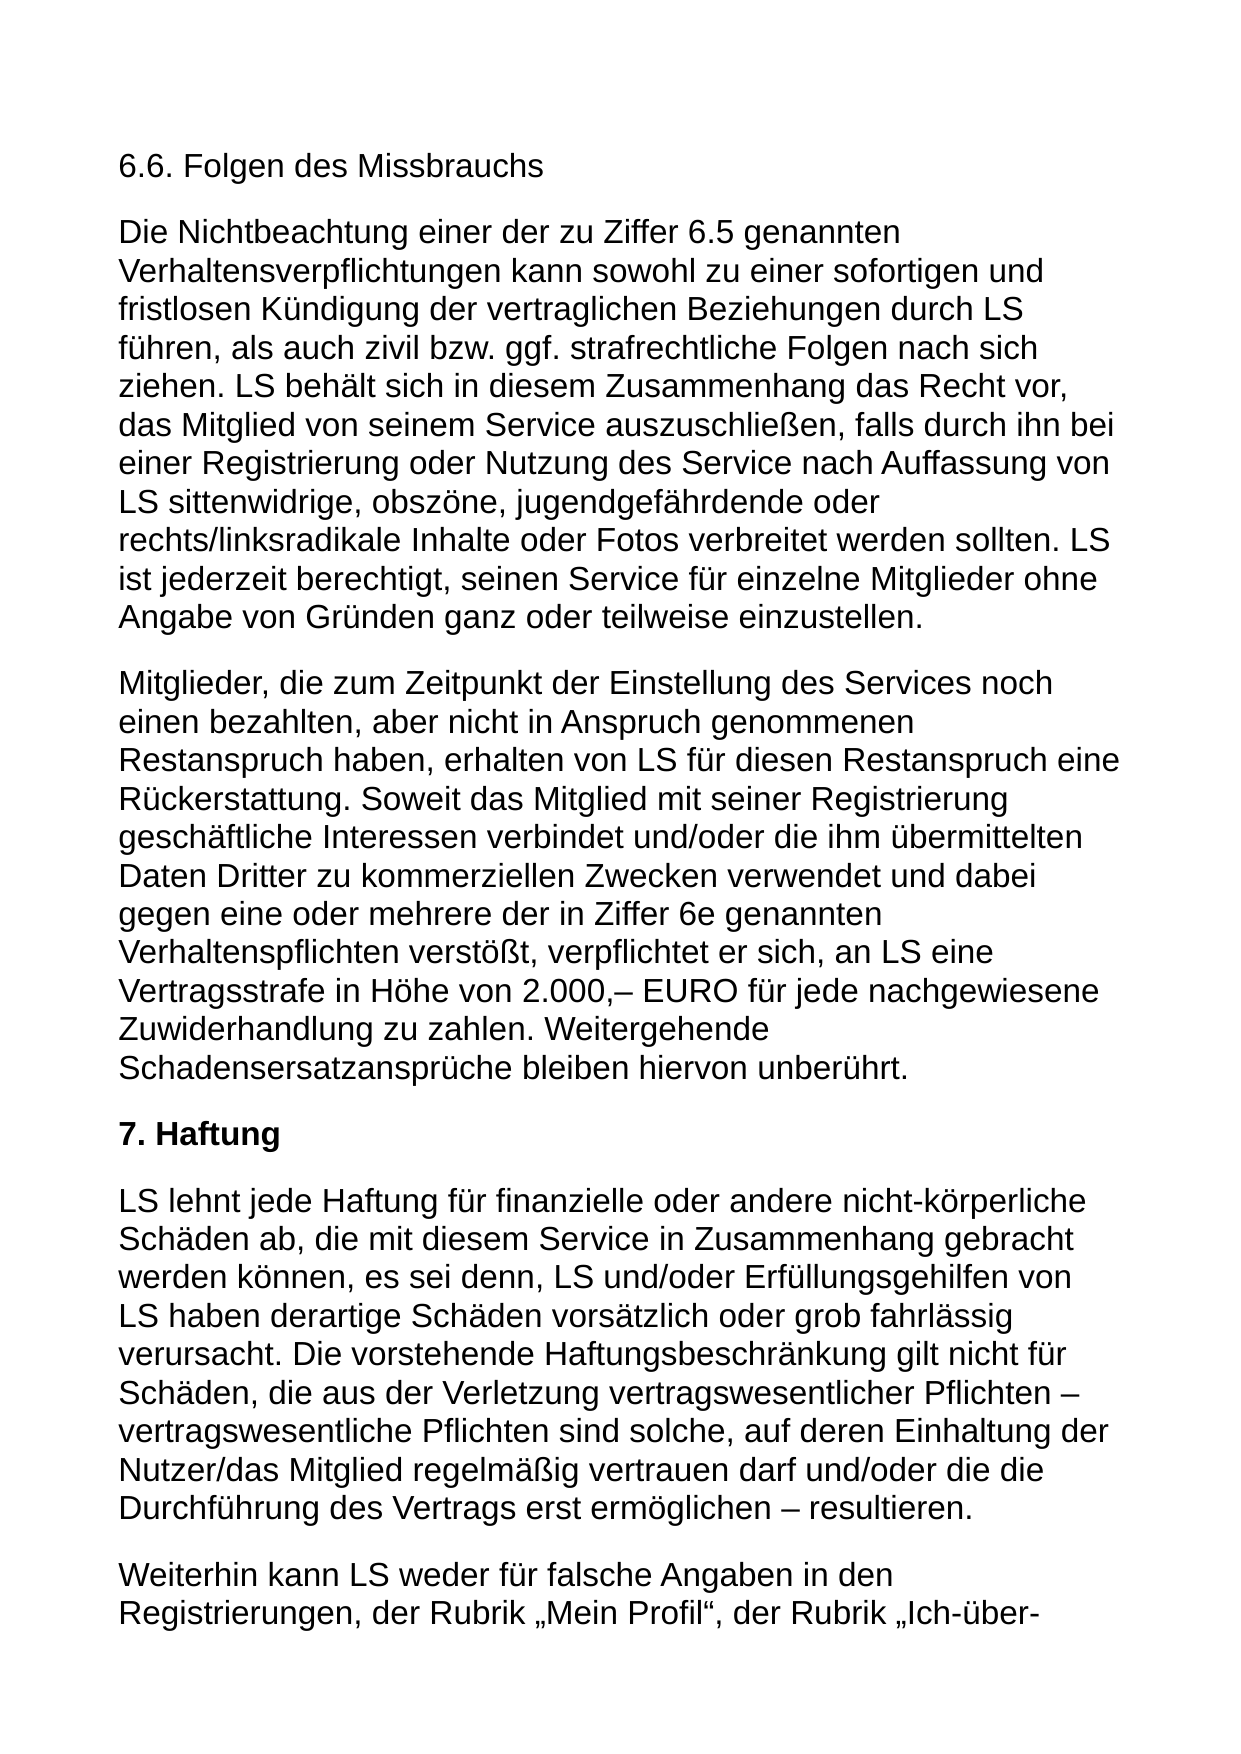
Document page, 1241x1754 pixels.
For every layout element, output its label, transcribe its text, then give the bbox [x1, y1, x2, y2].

text Mitglieder, die zum Zeitpunkt der Einstellung des Services noch einen bezahlten, aber nicht in Anspruch genommenen Restanspruch haben, erhalten von LS für diesen Restanspruch eine Rückerstattung. Soweit das Mitglied mit seiner Registrierung geschäftliche Interessen verbindet und/oder die ihm übermittelten Daten Dritter zu kommerziellen Zwecken verwendet und dabei gegen eine oder mehrere der in Ziffer 6e genannten Verhaltenspflichten verstößt, verpflichtet er sich, an LS eine Vertragsstrafe in Höhe von 2.000,– EURO für jede nachgewiesene Zuwiderhandlung zu zahlen. Weitergehende Schadensersatzansprüche bleiben hiervon unberührt. [118, 963, 1122, 1386]
text 6.6. Folgen des Missbrauchs [118, 445, 1122, 483]
text 6.5.9. keine Namen, Adressen, Telefon- oder Faxnummern, E-Mail-Adressen etc. zu nennen, sofern diese Angaben nicht ausdrücklich erbeten werden; [118, 118, 1122, 233]
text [118, 1482, 1122, 1597]
text 7. Haftung [118, 1415, 1122, 1453]
text Die Nichtbeachtung einer der zu Ziffer 6.5 genannten Verhaltensverpflichtungen kann sowohl zu einer sofortigen und fristlosen Kündigung der vertraglichen Beziehungen durch LS führen, als auch zivil bzw. ggf. strafrechtliche Folgen nach sich ziehen. LS behält sich in diesem Zusammenhang das Recht vor, das Mitglied von seinem Service auszuschließen, falls durch ihn bei einer Registrierung oder Nutzung des Service nach Auffassung von LS sittenwidrige, obszöne, jugendgefährdende oder rechts/linksradikale Inhalte oder Fotos verbreitet werden sollten. LS ist jederzeit berechtigt, seinen Service für einzelne Mitglieder ohne Angabe von Gründen ganz oder teilweise einzustellen. [118, 512, 1122, 935]
text 6.5.10. keine Zugangsdaten, Benutzernamen, Chiffre-Nummern und/oder Passwörter an Dritte weiterzugeben, oder ihnen auf sonstige Weise die Möglichkeit zu verschaffen, über den Zugang des Nutzers/Mitglieds auf das Angebot von LS zuzugreifen. [118, 262, 1122, 416]
